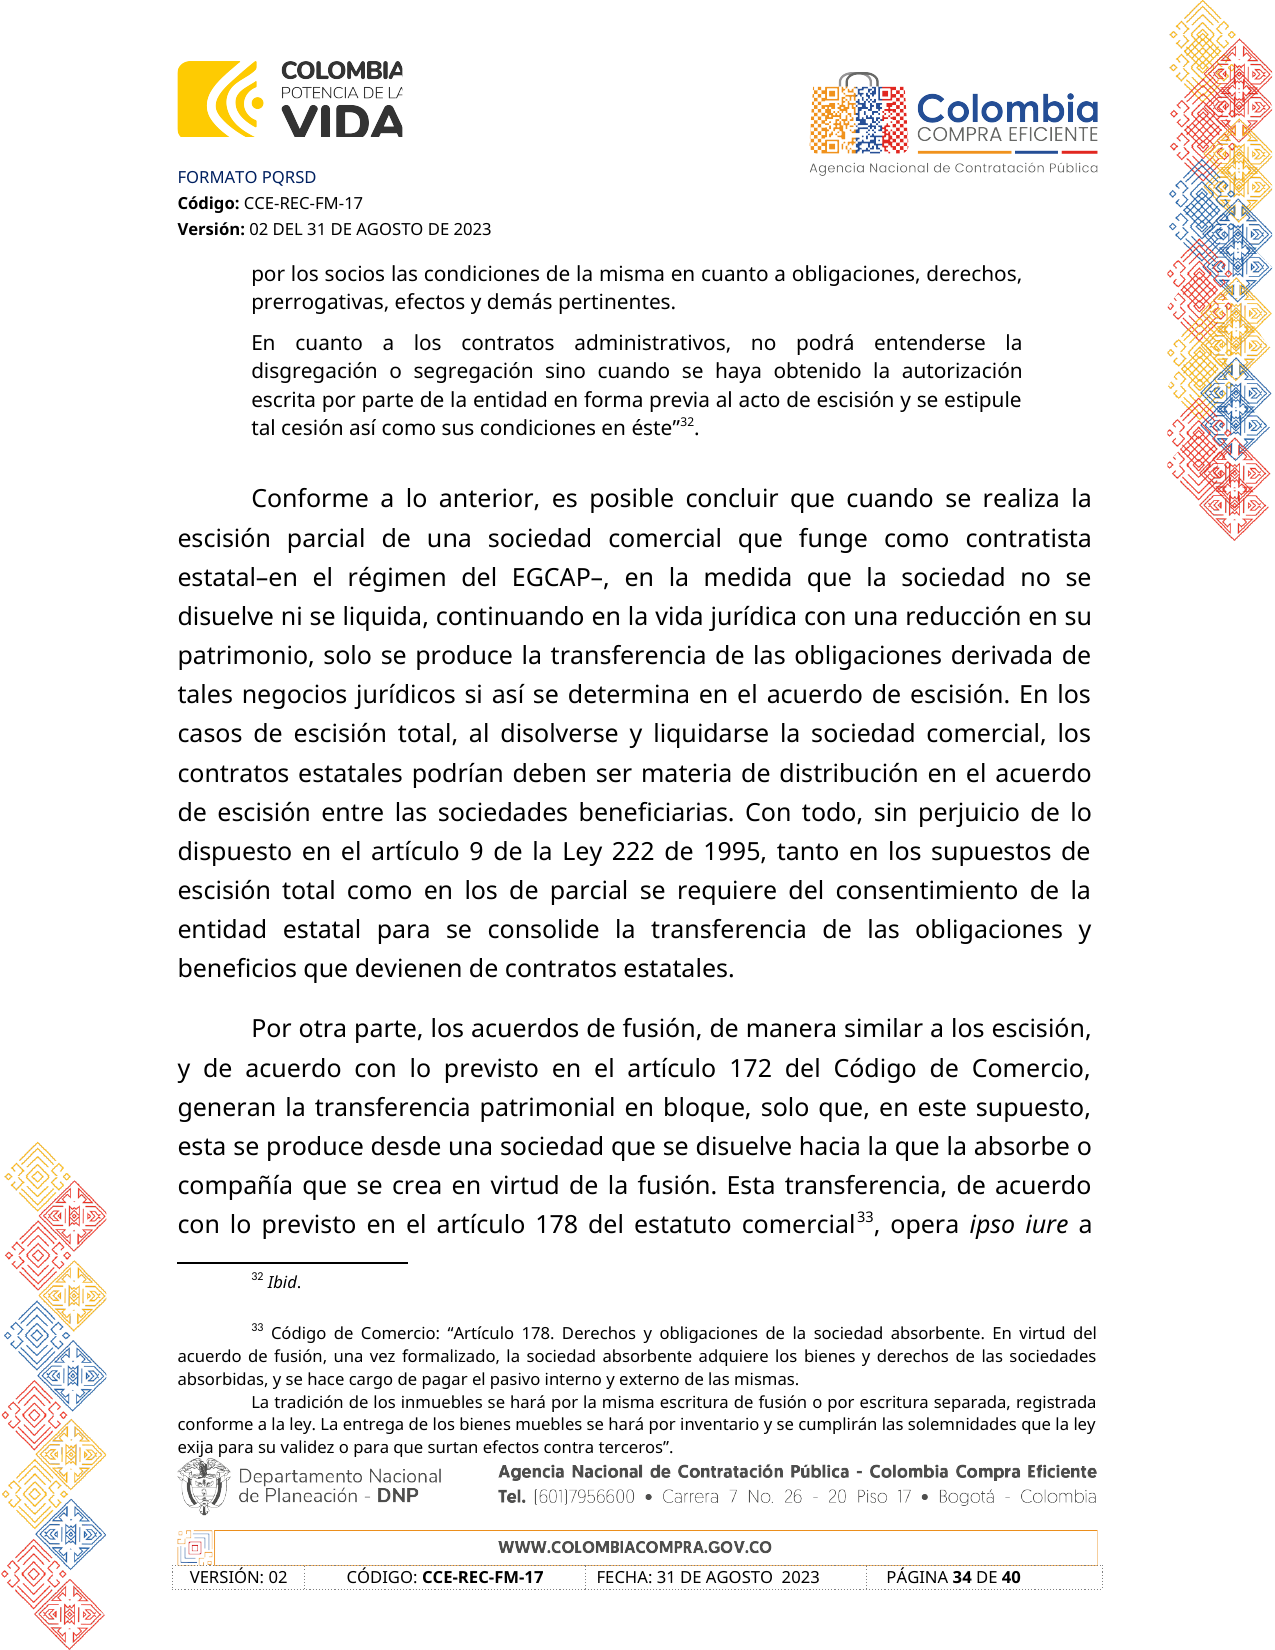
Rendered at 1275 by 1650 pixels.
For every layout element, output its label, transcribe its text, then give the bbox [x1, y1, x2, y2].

picture [1165, 0, 1272, 539]
picture [809, 72, 1098, 176]
text En cuanto a los contratos administrativos, no podrá entenderse la disgregación o segregación sino cuando se haya obtenido la autorización escrita por parte de la entidad en forma previa al acto de escisión y se estipule tal cesión así como sus condiciones en éste”. [251, 328, 1024, 442]
picture [0, 1141, 106, 1648]
text Conforme a lo anterior, es posible concluir que cuando se realiza la escisión parcial de una sociedad comercial que funge como contratista estatal–en el régimen del EGCAP–, en la medida que la sociedad no se disuelve ni se liquida, continuando en la vida jurídica con una reducción en su patrimonio, solo se produce la transferencia de las obligaciones derivada de tales negocios jurídicos si así se determina en el acuerdo de escisión. En los casos de escisión total, al disolverse y liquidarse la sociedad comercial, los contratos estatales podrían deben ser materia de distribución en el acuerdo de escisión entre las sociedades beneficiarias. Con todo, sin perjuicio de lo dispuesto en el artículo 9 de la Ley 222 de 1995, tanto en los supuestos de escisión total como en los de parcial se requiere del consentimiento de la entidad estatal para se consolide la transferencia de las obligaciones y beneficios que devienen de contratos estatales. [177, 481, 1093, 985]
picture [177, 1458, 1098, 1566]
picture [177, 61, 402, 137]
